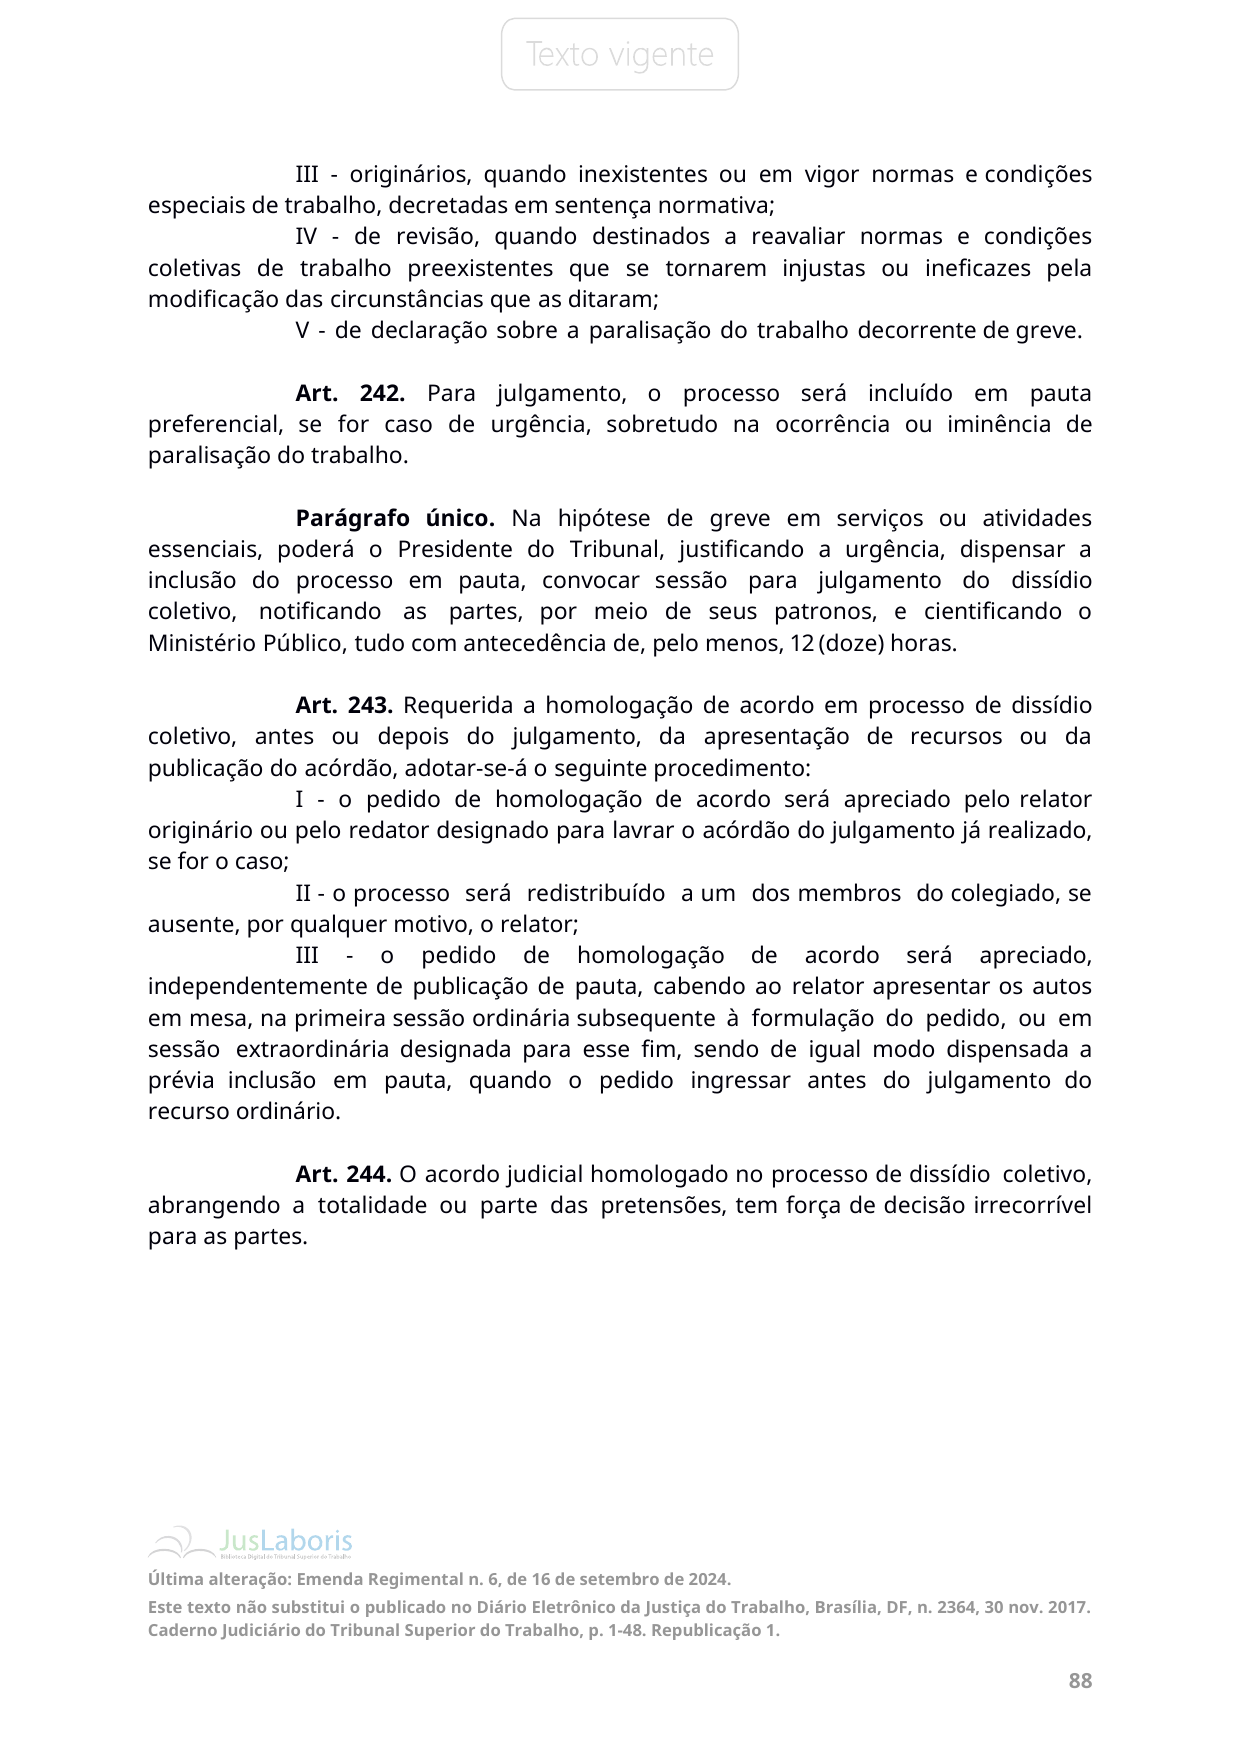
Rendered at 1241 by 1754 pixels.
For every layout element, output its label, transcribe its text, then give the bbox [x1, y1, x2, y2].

text Art. 242. Para julgamento, o processo será incluído em pauta preferencial, se for caso de urgência, sobretudo na ocorrência ou iminência de paralisação do trabalho. [148, 376, 1092, 470]
text I - o pedido de homologação de acordo será apreciado pelo relator originário ou pelo redator designado para lavrar o acórdão do julgamento já realizado, se for o caso; [148, 783, 1092, 876]
text Art. 243. Requerida a homologação de acordo em processo de dissídio coletivo, antes ou depois do julgamento, da apresentação de recursos ou da publicação do acórdão, adotar-se-á o seguinte procedimento: [148, 689, 1092, 783]
text V - de declaração sobre a paralisação do trabalho decorrente de greve. [148, 314, 1092, 345]
text II - o processo será redistribuído a um dos membros do colegiado, se ausente, por qualquer motivo, o relator; [148, 876, 1092, 939]
text Art. 244. O acordo judicial homologado no processo de dissídio coletivo, abrangendo a totalidade ou parte das pretensões, tem força de decisão irrecorrível para as partes. [148, 1158, 1092, 1251]
text Parágrafo único. Na hipótese de greve em serviços ou atividades essenciais, poderá o Presidente do Tribunal, justificando a urgência, dispensar a inclusão do processo em pauta, convocar sessão para julgamento do dissídio coletivo, notificando as partes, por meio de seus patronos, e cientificando o Ministério Público, tudo com antecedência de, pelo menos, 12 (doze) horas. [148, 501, 1092, 658]
text IV - de revisão, quando destinados a reavaliar normas e condições coletivas de trabalho preexistentes que se tornarem injustas ou ineficazes pela modificação das circunstâncias que as ditaram; [148, 220, 1092, 314]
text III - o pedido de homologação de acordo será apreciado, independentemente de publicação de pauta, cabendo ao relator apresentar os autos em mesa, na primeira sessão ordinária subsequente à formulação do pedido, ou em sessão extraordinária designada para esse fim, sendo de igual modo dispensada a prévia inclusão em pauta, quando o pedido ingressar antes do julgamento do recurso ordinário. [148, 939, 1092, 1126]
text III - originários, quando inexistentes ou em vigor normas e condições especiais de trabalho, decretadas em sentença normativa; [148, 158, 1092, 220]
